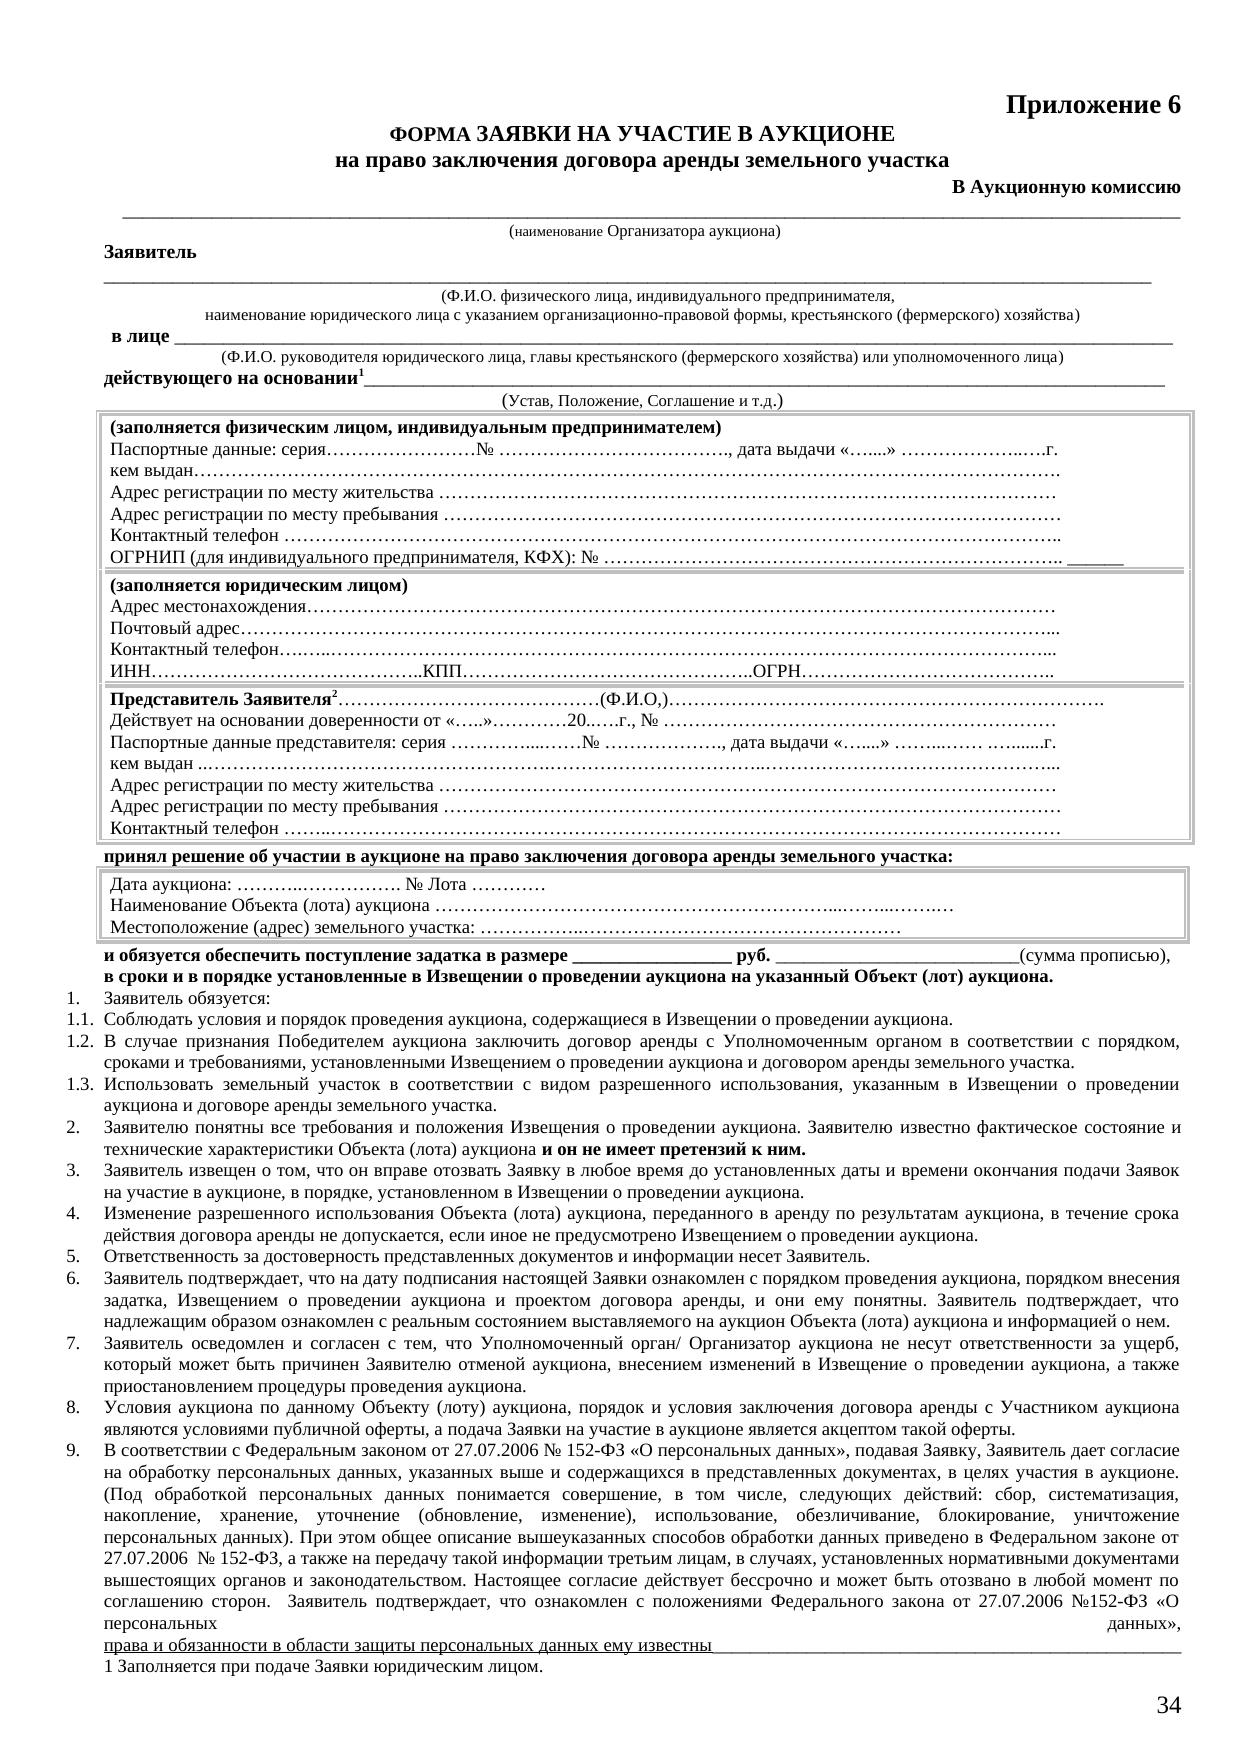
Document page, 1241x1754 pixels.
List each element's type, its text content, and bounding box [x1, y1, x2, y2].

list Заявитель извещен о том, что он вправе отозвать Заявку в любое время до установленных даты и времени окончания подачи Заявок на участие в аукционе, в порядке, установленном в Извещении о проведении аукциона. [66, 1159, 1181, 1202]
list В случае признания Победителем аукциона заключить договор аренды с Уполномоченным органом в соответствии с порядком, сроками и требованиями, установленными Извещением о проведении аукциона и договором аренды земельного участка. [66, 1030, 1181, 1073]
table_cell Представитель Заявителя2……………………………………(Ф.И.О,)……………………………………………………………. Действует на основании доверенности от «…..»…………20..….г., № ……………………………………………………… Паспортные данные представителя: серия …………....……№ ………………., дата выдачи «…....» ……...…… .….......г. кем выдан ..……………………………………………….……………………………..………………………………………... Адрес регистрации по месту жительства ……………………………………………………………………………………… Адрес регистрации по месту пребывания ……………………………………………………………………………………… Контактный телефон ……..……………………………………………………………………………………………………… [99, 681, 1192, 838]
list Условия аукциона по данному Объекту (лоту) аукциона, порядок и условия заключения договора аренды с Участником аукциона являются условиями публичной оферты, а подача Заявки на участие в аукционе является акцептом такой оферты. [66, 1396, 1181, 1439]
list Заявитель подтверждает, что на дату подписания настоящей Заявки ознакомлен с порядком проведения аукциона, порядком внесения задатка, Извещением о проведении аукциона и проектом договора аренды, и они ему понятны. Заявитель подтверждает, что надлежащим образом ознакомлен с реальным состоянием выставляемого на аукцион Объекта (лота) аукциона и информацией о нем. [66, 1267, 1181, 1332]
text действующего на основании1_________________________________________________________________________________ [103, 366, 1181, 388]
text принял решение об участии в аукционе на право заключения договора аренды земельного участка: [103, 845, 1181, 866]
text В Аукционную комиссию [103, 175, 1181, 198]
text в сроки и в порядке установленные в Извещении о проведении аукциона на указанный Объект (лот) аукциона. [103, 965, 1181, 987]
subtitle Приложение 6 [43, 89, 1181, 120]
list Соблюдать условия и порядок проведения аукциона, содержащиеся в Извещении о проведении аукциона. [66, 1008, 1181, 1030]
text (наименование Организатора аукциона) [103, 221, 1181, 240]
text в лице _____________________________________________________________________________________________________ [103, 324, 1181, 346]
list Заявитель обязуется: [66, 987, 1181, 1008]
list Использовать земельный участок в соответствии с видом разрешенного использования, указанным в Извещении о проведении аукциона и договоре аренды земельного участка. [66, 1073, 1181, 1116]
table_header (заполняется физическим лицом, индивидуальным предпринимателем) Паспортные данные: серия……………………№ ………………………………., дата выдачи «…....» ………………..….г. кем выдан…………………………………………………………………………………………………………………………. Адрес регистрации по месту жительства ……………………………………………………………………………………… Адрес регистрации по месту пребывания ……………………………………………………………………………………… Контактный телефон …………………………………………………………………………………………………………….. ОГРНИП (для индивидуального предпринимателя, КФХ): № ……………………………………………………………….. ______ [102, 416, 1189, 567]
text ФОРМА ЗАЯВКИ НА УЧАСТИЕ В АУКЦИОНЕ [103, 120, 1181, 146]
list Заявитель осведомлен и согласен с тем, что Уполномоченный орган/ Организатор аукциона не несут ответственности за ущерб, который может быть причинен Заявителю отменой аукциона, внесением изменений в Извещение о проведении аукциона, а также приостановлением процедуры проведения аукциона. [66, 1332, 1181, 1396]
text на право заключения договора аренды земельного участка [103, 146, 1181, 172]
list Ответственность за достоверность представленных документов и информации несет Заявитель. [66, 1245, 1181, 1267]
text (Устав, Положение, Соглашение и т.д.) [103, 388, 1181, 410]
list Заявителю понятны все требования и положения Извещения о проведении аукциона. Заявителю известно фактическое состояние и технические характеристики Объекта (лота) аукциона и он не имеет претензий к ним. [66, 1116, 1181, 1159]
text ___________________________________________________________________________________________________________ [103, 198, 1181, 221]
list В соответствии с Федеральным законом от 27.07.2006 № 152-ФЗ «О персональных данных», подавая Заявку, Заявитель дает согласие на обработку персональных данных, указанных выше и содержащихся в представленных документах, в целях участия в аукционе. (Под обработкой персональных данных понимается совершение, в том числе, следующих действий: сбор, систематизация, накопление, хранение, уточнение (обновление, изменение), использование, обезличивание, блокирование, уничтожение персональных данных). При этом общее описание вышеуказанных способов обработки данных приведено в Федеральном законе от 27.07.2006 № 152-ФЗ, а также на передачу такой информации третьим лицам, в случаях, установленных нормативными документами вышестоящих органов и законодательством. Настоящее согласие действует бессрочно и может быть отозвано в любой момент по соглашению сторон. Заявитель подтверждает, что ознакомлен с положениями Федерального закона от 27.07.2006 №152-ФЗ «О персональных данных», права и обязанности в области защиты персональных данных ему известны__________________________________________________ 1 Заполняется при подаче Заявки юридическим лицом. [66, 1439, 1181, 1677]
table_cell (заполняется юридическим лицом) Адрес местонахождения………………………………………………………………………………………………………… Почтовый адрес…………………………………………………………………………………………………………………... Контактный телефон….…..……………………………………………………………………………………………………... ИНН……………………………………..КПП………………………………………..ОГРН………………………………….. [99, 567, 1192, 681]
text (Ф.И.О. физического лица, индивидуального предпринимателя, наименование юридического лица с указанием организационно-правовой формы, крестьянского (фермерского) хозяйства) [103, 285, 1181, 324]
table_header Дата аукциона: ………..……………. № Лота ………… Наименование Объекта (лота) аукциона ………………………………………………………...……...…….… Местоположение (адрес) земельного участка: ……………..…………………………………………… [102, 873, 1184, 937]
text Заявитель __________________________________________________________________________________________________________ [103, 240, 1181, 285]
text и обязуется обеспечить поступление задатка в размере _________________ руб. __________________________(сумма прописью), [103, 944, 1181, 965]
list Изменение разрешенного использования Объекта (лота) аукциона, переданного в аренду по результатам аукциона, в течение срока действия договора аренды не допускается, если иное не предусмотрено Извещением о проведении аукциона. [66, 1202, 1181, 1245]
text (Ф.И.О. руководителя юридического лица, главы крестьянского (фермерского хозяйства) или уполномоченного лица) [103, 346, 1181, 366]
